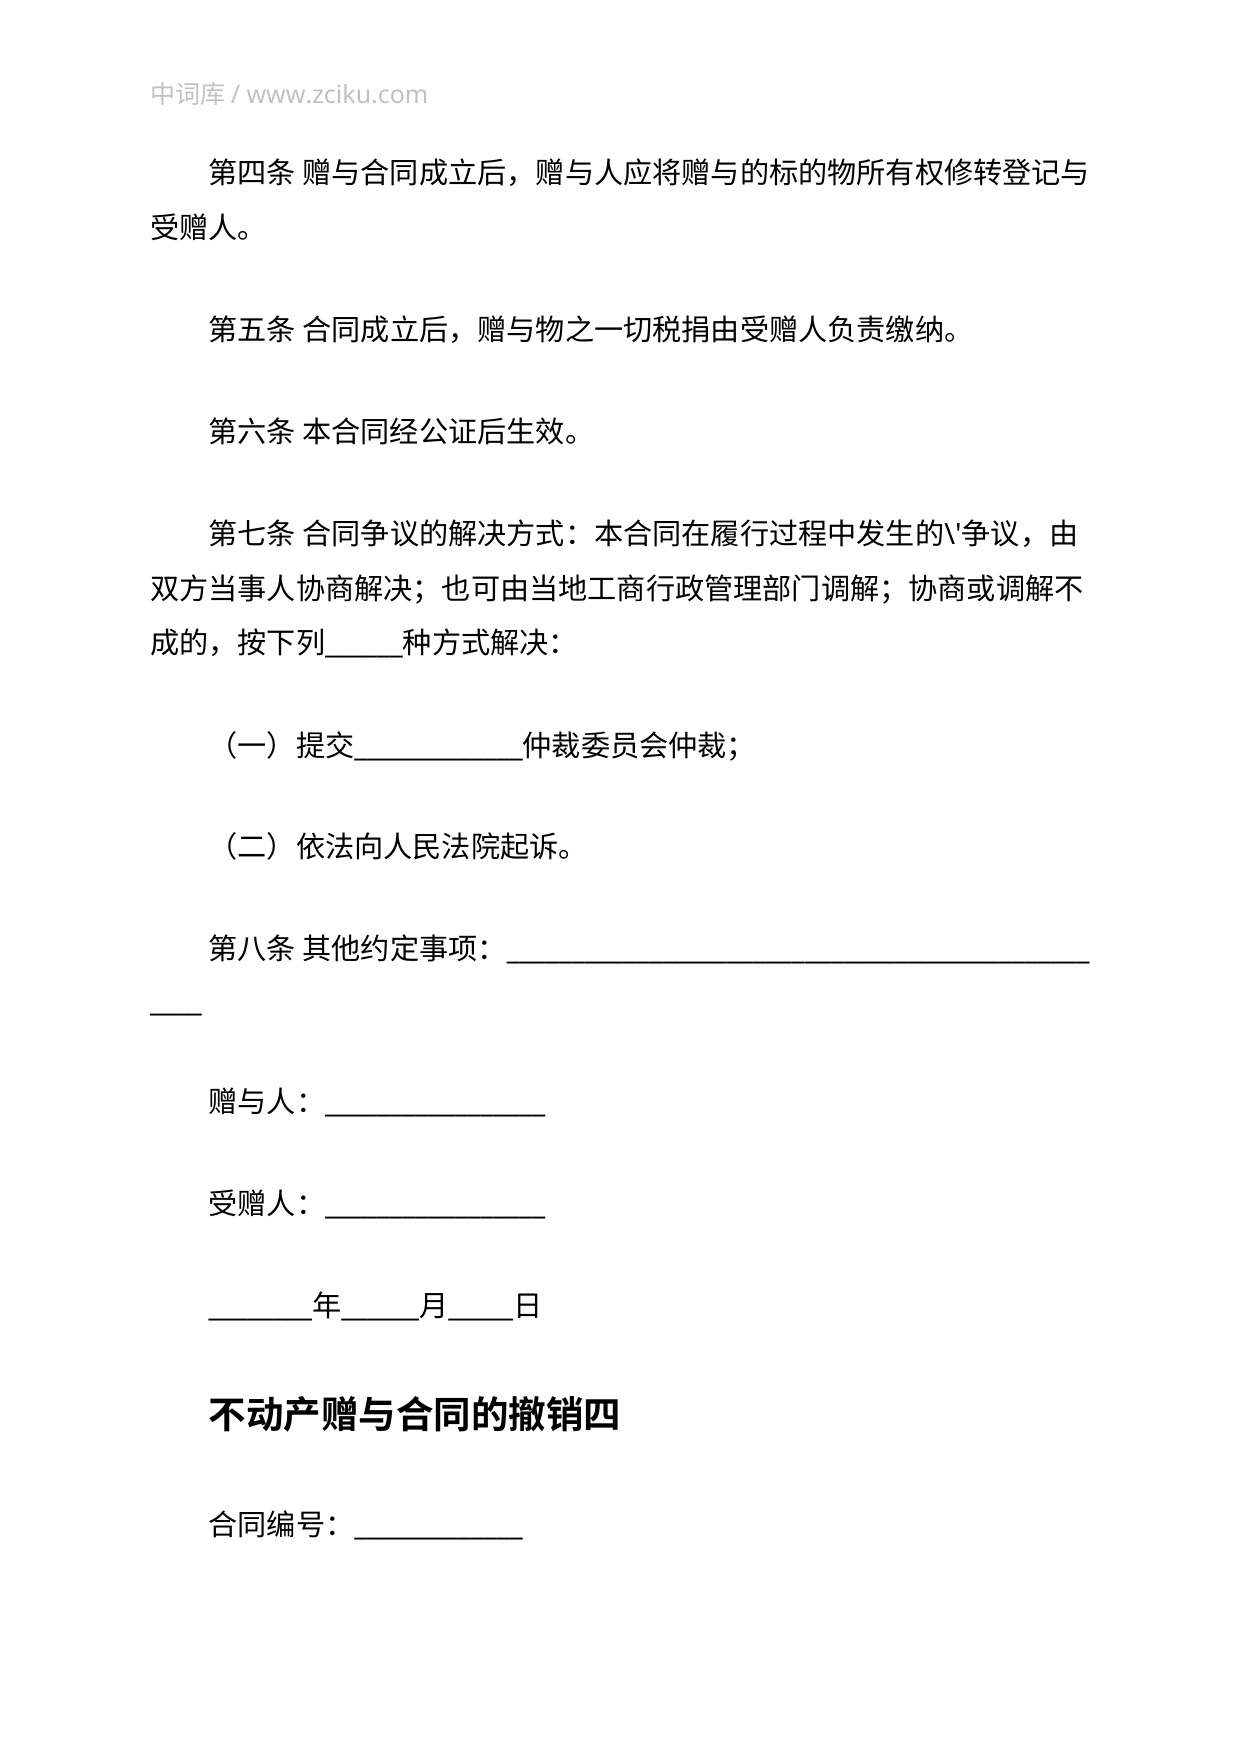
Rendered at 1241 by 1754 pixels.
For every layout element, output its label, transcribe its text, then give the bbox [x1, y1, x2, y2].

text 合同编号：_____________ [150, 1502, 1090, 1544]
text 第四条 赠与合同成立后，赠与人应将赠与的标的物所有权修转登记与受赠人。 [150, 150, 1090, 247]
text 受赠人：_________________ [150, 1181, 1090, 1223]
text ________年______月_____日 [150, 1282, 1090, 1325]
text 不动产赠与合同的撤销四 [150, 1384, 1090, 1439]
text （一）提交_____________仲裁委员会仲裁； [150, 722, 1090, 764]
text （二）依法向人民法院起诉。 [150, 824, 1090, 866]
text 第五条 合同成立后，赠与物之一切税捐由受赠人负责缴纳。 [150, 307, 1090, 349]
text 第八条 其他约定事项：_________________________________________________ [150, 926, 1090, 1020]
text 第七条 合同争议的解决方式：本合同在履行过程中发生的\'争议，由双方当事人协商解决；也可由当地工商行政管理部门调解；协商或调解不成的，按下列______种方式解决： [150, 510, 1090, 662]
text 赠与人：_________________ [150, 1078, 1090, 1121]
text 第六条 本合同经公证后生效。 [150, 408, 1090, 451]
